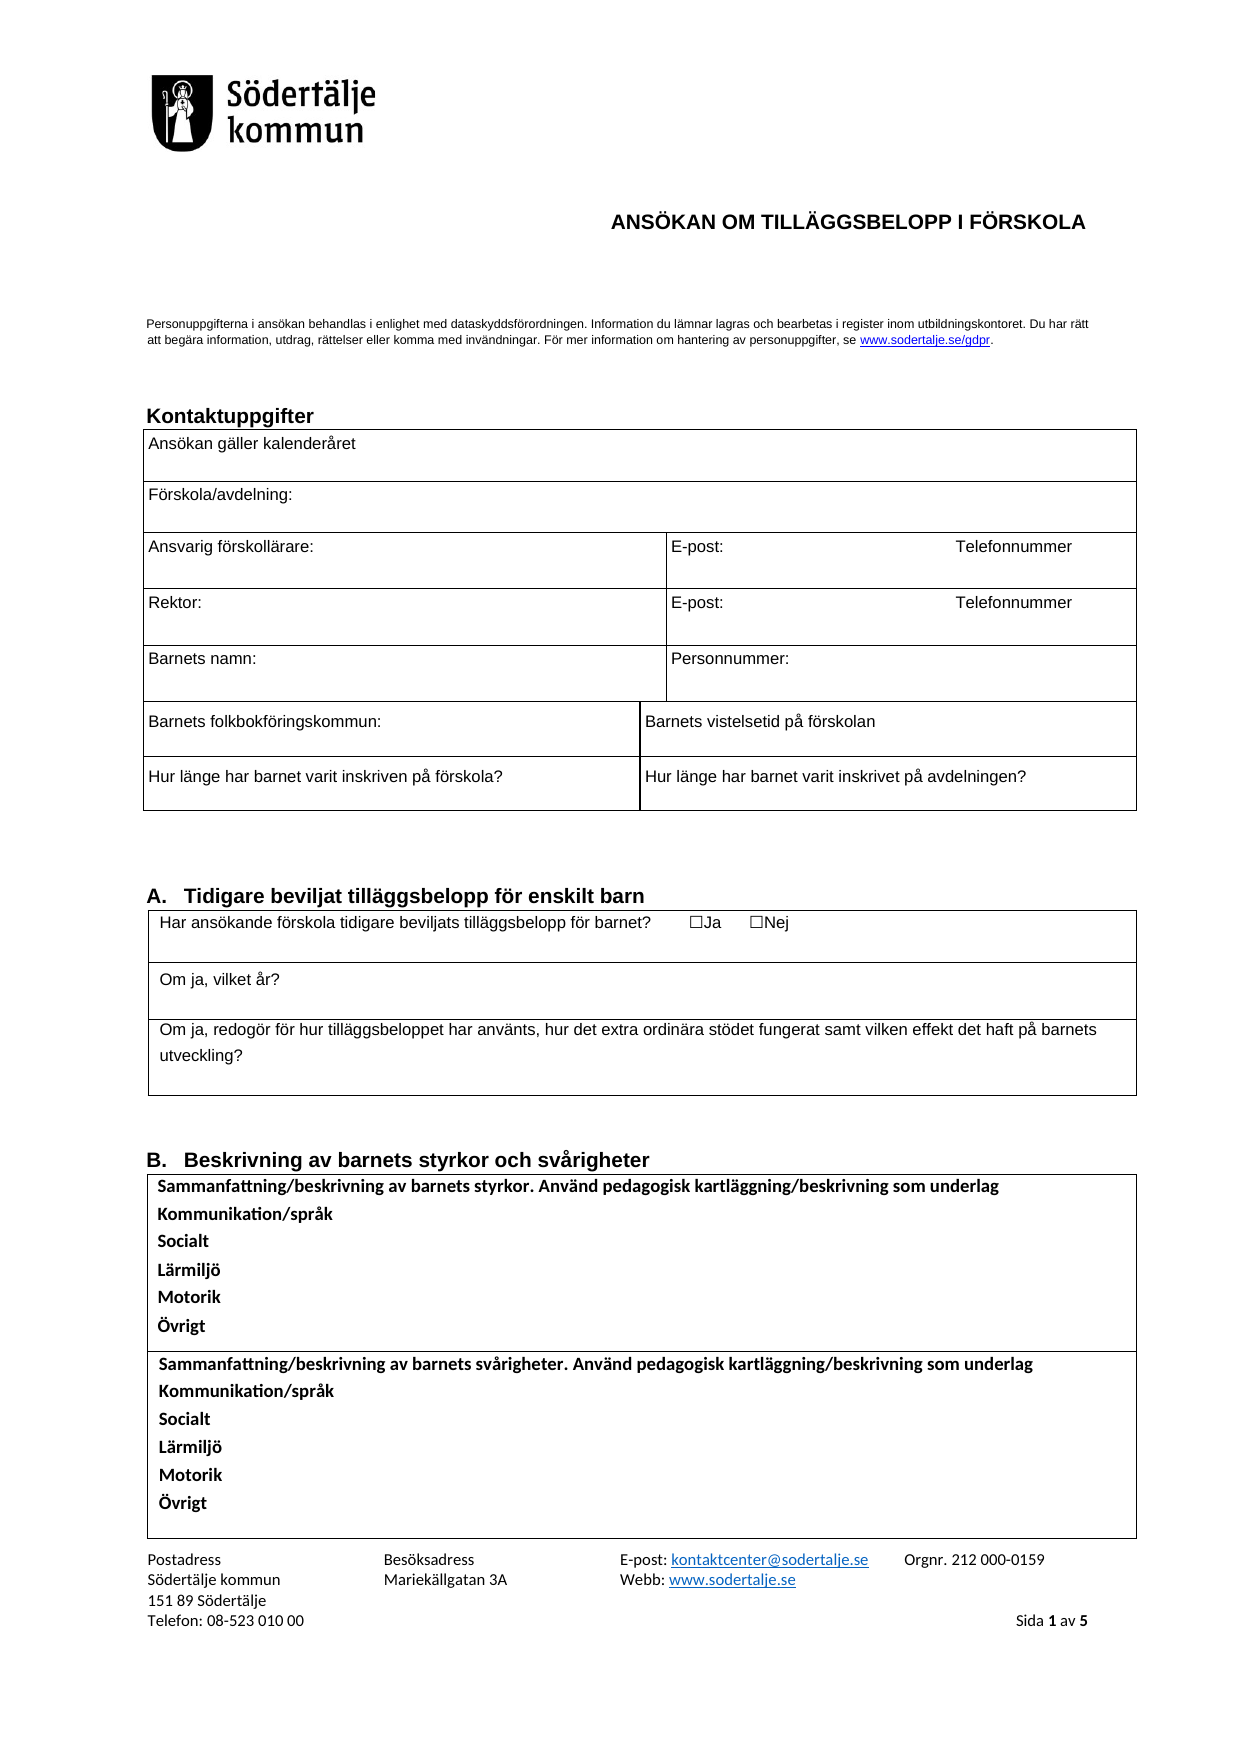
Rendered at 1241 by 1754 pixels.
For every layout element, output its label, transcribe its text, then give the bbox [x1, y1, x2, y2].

subtitle Tidigare beviljat tilläggsbelopp för enskilt barn [146, 884, 1098, 908]
table_cell Personnummer: [667, 646, 1136, 701]
table_header Har ansökande förskola tidigare beviljats tilläggsbelopp för barnet? Ja Nej [149, 911, 1136, 962]
table_cell Hur länge har barnet varit inskrivet på avdelningen? [641, 757, 1136, 810]
table_cell Barnets vistelsetid på förskolan [641, 702, 1136, 756]
table_cell Ansvarig förskollärare: [144, 533, 666, 588]
table_cell Sammanfattning/beskrivning av barnets svårigheter. Använd pedagogisk kartläggning/beskrivning som underlag Kommunikation/språk Socialt Lärmiljö Motorik Övrigt [148, 1352, 1136, 1538]
text Personuppgifterna i ansökan behandlas i enlighet med dataskyddsförordningen. Information du lämnar lagras och bearbetas i register inom utbildningskontoret. Du har rätt att begära information, utdrag, rättelser eller komma med invändningar. För mer information om hantering av personuppgifter, se www.sodertalje.se/gdpr. [146, 317, 1098, 347]
table_cell E-post: Telefonnummer [667, 589, 1136, 644]
table_cell Hur länge har barnet varit inskriven på förskola? [144, 757, 639, 810]
table_cell Om ja, vilket år? [149, 963, 1136, 1019]
table_header [666, 430, 1136, 481]
table_cell [666, 482, 1136, 532]
table_cell Förskola/avdelning: [144, 482, 666, 532]
table_cell E-post: Telefonnummer [667, 533, 1136, 588]
table_header Sammanfattning/beskrivning av barnets styrkor. Använd pedagogisk kartläggning/beskrivning som underlag Kommunikation/språk Socialt Lärmiljö Motorik Övrigt [148, 1175, 1136, 1351]
subtitle Beskrivning av barnets styrkor och svårigheter [146, 1148, 1098, 1172]
table_header Ansökan gäller kalenderåret [144, 430, 666, 481]
picture [147, 75, 376, 152]
table_cell Rektor: [144, 589, 666, 644]
subtitle Kontaktuppgifter [146, 403, 1098, 427]
table_cell Om ja, redogör för hur tilläggsbeloppet har använts, hur det extra ordinära stödet fungerat samt vilken effekt det haft på barnets utveckling? [149, 1020, 1136, 1095]
table_cell Barnets folkbokföringskommun: [144, 702, 639, 756]
table_cell Barnets namn: [144, 646, 666, 701]
subtitle ANSÖKAN OM TILLÄGGSBELOPP I FÖRSKOLA [147, 210, 1098, 234]
